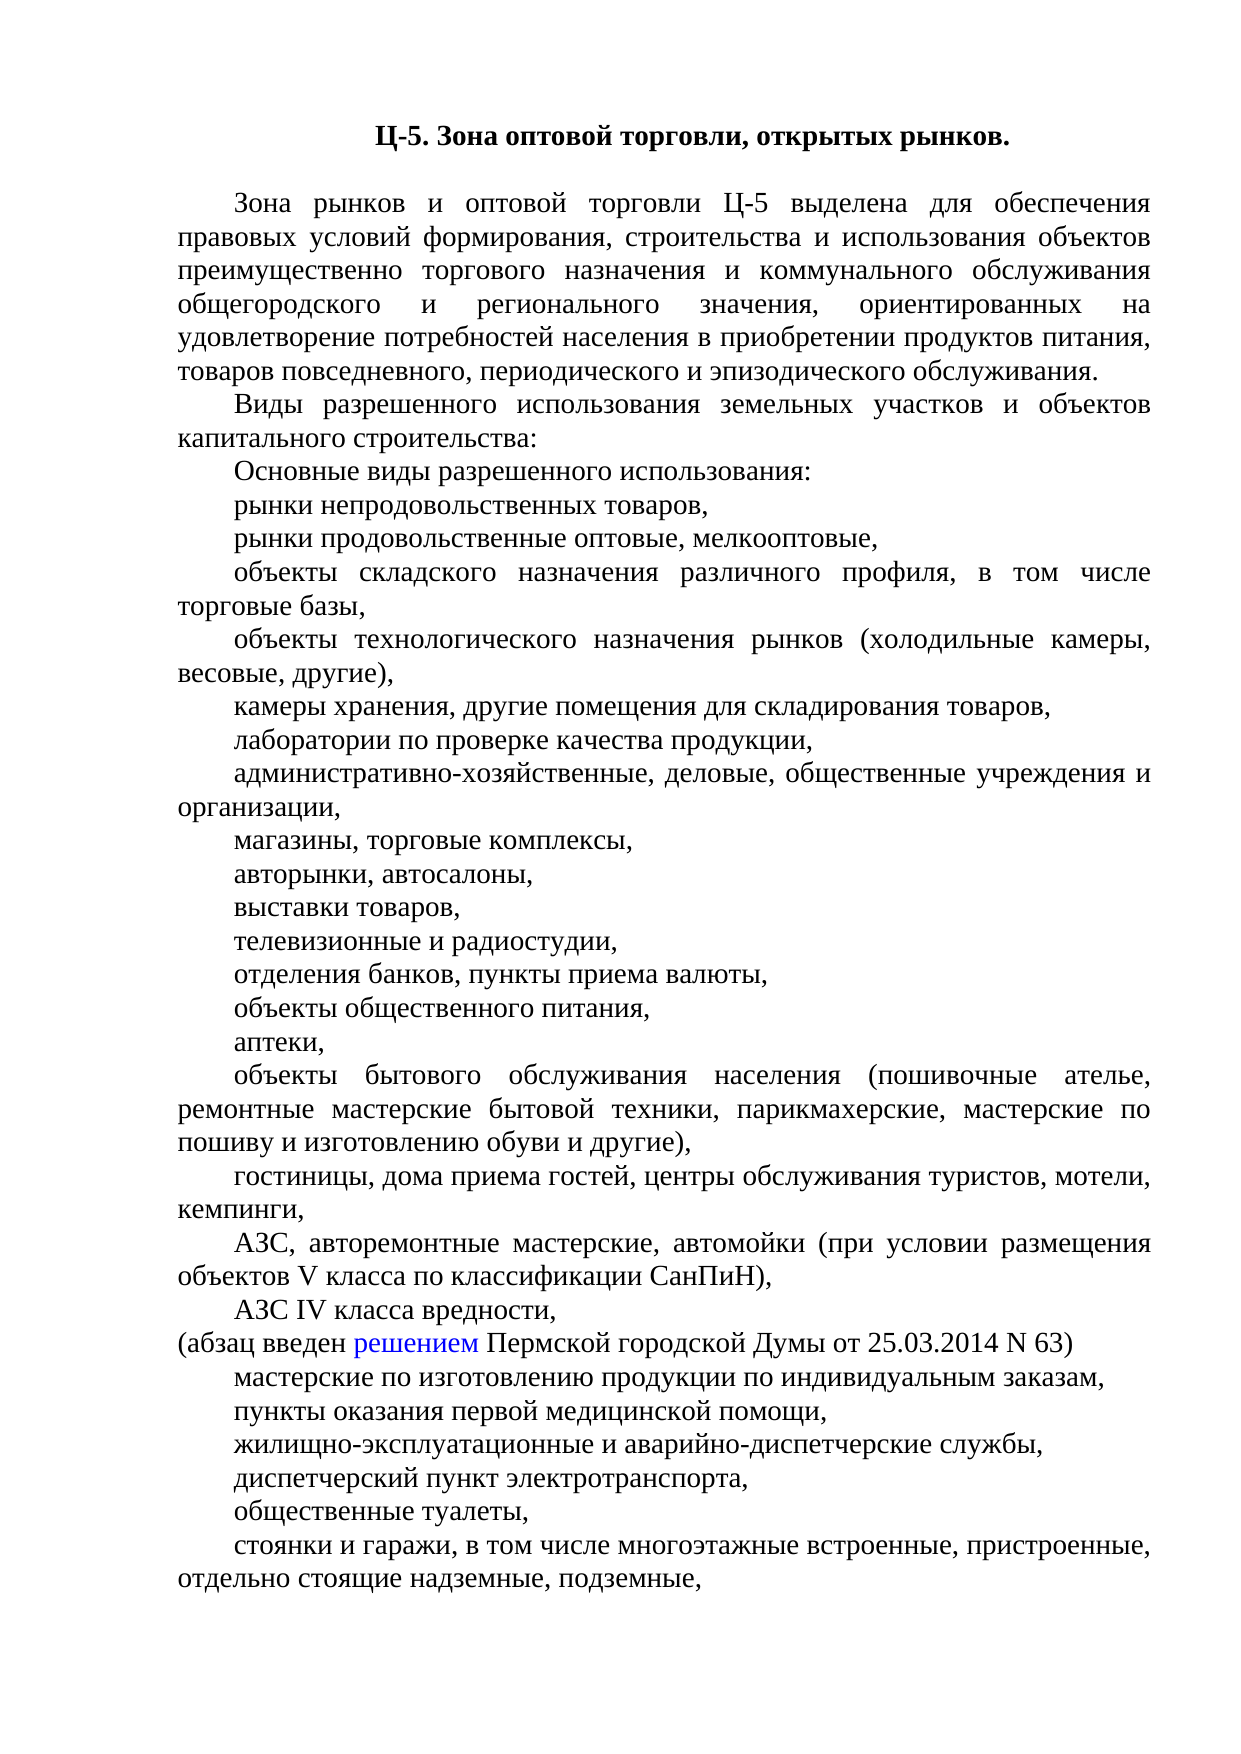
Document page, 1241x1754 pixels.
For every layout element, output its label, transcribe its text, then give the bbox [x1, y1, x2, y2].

text пункты оказания первой медицинской помощи, [177, 1393, 1152, 1426]
text камеры хранения, другие помещения для складирования товаров, [177, 688, 1152, 722]
text АЗС IV класса вредности, [177, 1292, 1152, 1326]
text Виды разрешенного использования земельных участков и объектов капитального строительства: [177, 386, 1152, 453]
text авторынки, автосалоны, [177, 856, 1152, 889]
text (абзац введен решением Пермской городской Думы от 25.03.2014 N 63) [177, 1326, 1152, 1359]
text отделения банков, пункты приема валюты, [177, 957, 1152, 990]
text Основные виды разрешенного использования: [177, 453, 1152, 487]
text стоянки и гаражи, в том числе многоэтажные встроенные, пристроенные, отдельно стоящие надземные, подземные, [177, 1527, 1152, 1594]
text Зона рынков и оптовой торговли Ц-5 выделена для обеспечения правовых условий формирования, строительства и использования объектов преимущественно торгового назначения и коммунального обслуживания общегородского и регионального значения, ориентированных на удовлетворение потребностей населения в приобретении продуктов питания, товаров повседневного, периодического и эпизодического обслуживания. [177, 185, 1152, 386]
text рынки продовольственные оптовые, мелкооптовые, [177, 521, 1152, 554]
text выставки товаров, [177, 889, 1152, 923]
text телевизионные и радиостудии, [177, 923, 1152, 957]
text АЗС, авторемонтные мастерские, автомойки (при условии размещения объектов V класса по классификации СанПиН), [177, 1225, 1152, 1292]
text лаборатории по проверке качества продукции, [177, 722, 1152, 755]
text гостиницы, дома приема гостей, центры обслуживания туристов, мотели, кемпинги, [177, 1158, 1152, 1225]
text жилищно-эксплуатационные и аварийно-диспетчерские службы, [177, 1426, 1152, 1460]
text рынки непродовольственных товаров, [177, 487, 1152, 521]
text объекты общественного питания, [177, 990, 1152, 1024]
text аптеки, [177, 1024, 1152, 1057]
text объекты бытового обслуживания населения (пошивочные ателье, ремонтные мастерские бытовой техники, парикмахерские, мастерские по пошиву и изготовлению обуви и другие), [177, 1057, 1152, 1158]
text Ц-5. Зона оптовой торговли, открытых рынков. [177, 118, 1152, 152]
text общественные туалеты, [177, 1493, 1152, 1527]
text административно-хозяйственные, деловые, общественные учреждения и организации, [177, 755, 1152, 822]
text объекты технологического назначения рынков (холодильные камеры, весовые, другие), [177, 621, 1152, 688]
text мастерские по изготовлению продукции по индивидуальным заказам, [177, 1359, 1152, 1393]
text магазины, торговые комплексы, [177, 822, 1152, 856]
text объекты складского назначения различного профиля, в том числе торговые базы, [177, 554, 1152, 621]
text диспетчерский пункт электротранспорта, [177, 1460, 1152, 1493]
